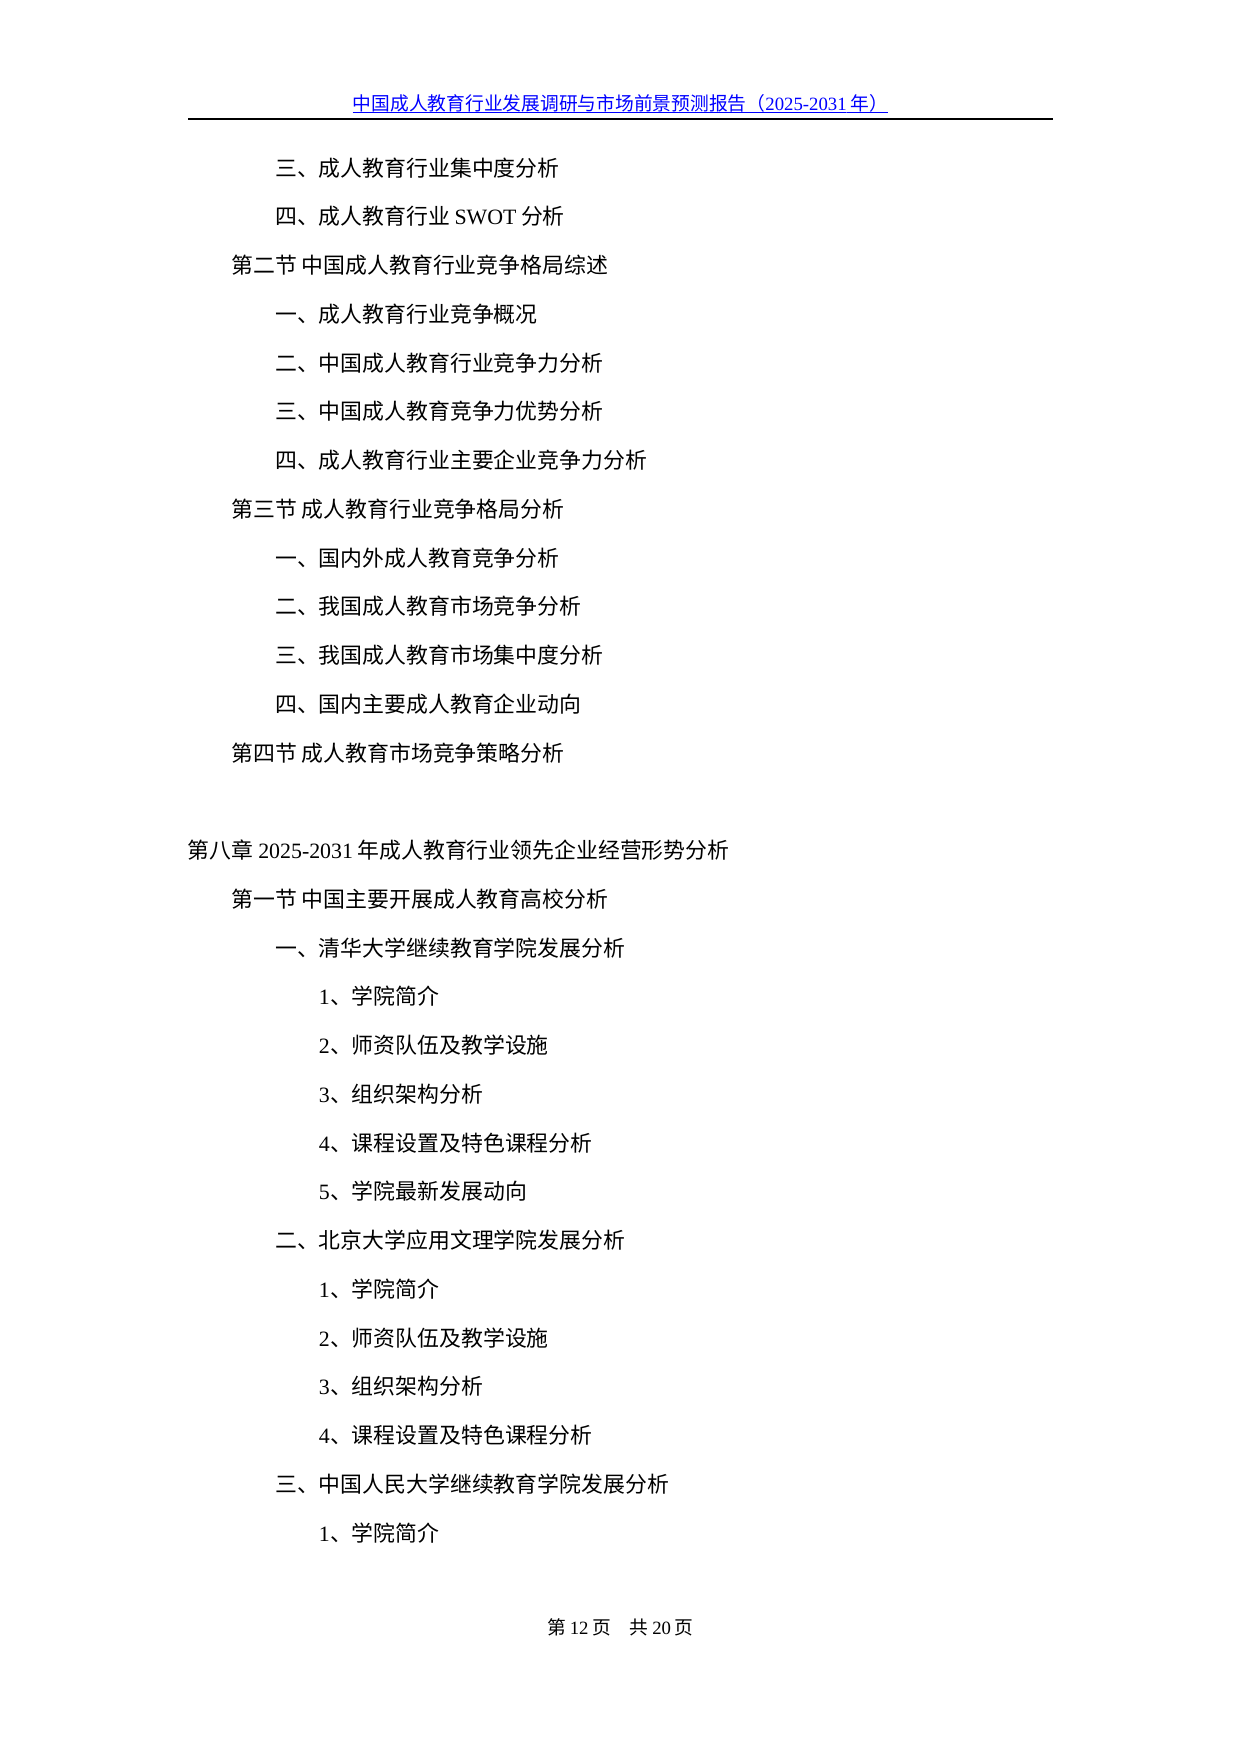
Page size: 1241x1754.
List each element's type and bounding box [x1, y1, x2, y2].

text [187, 150, 1053, 1548]
